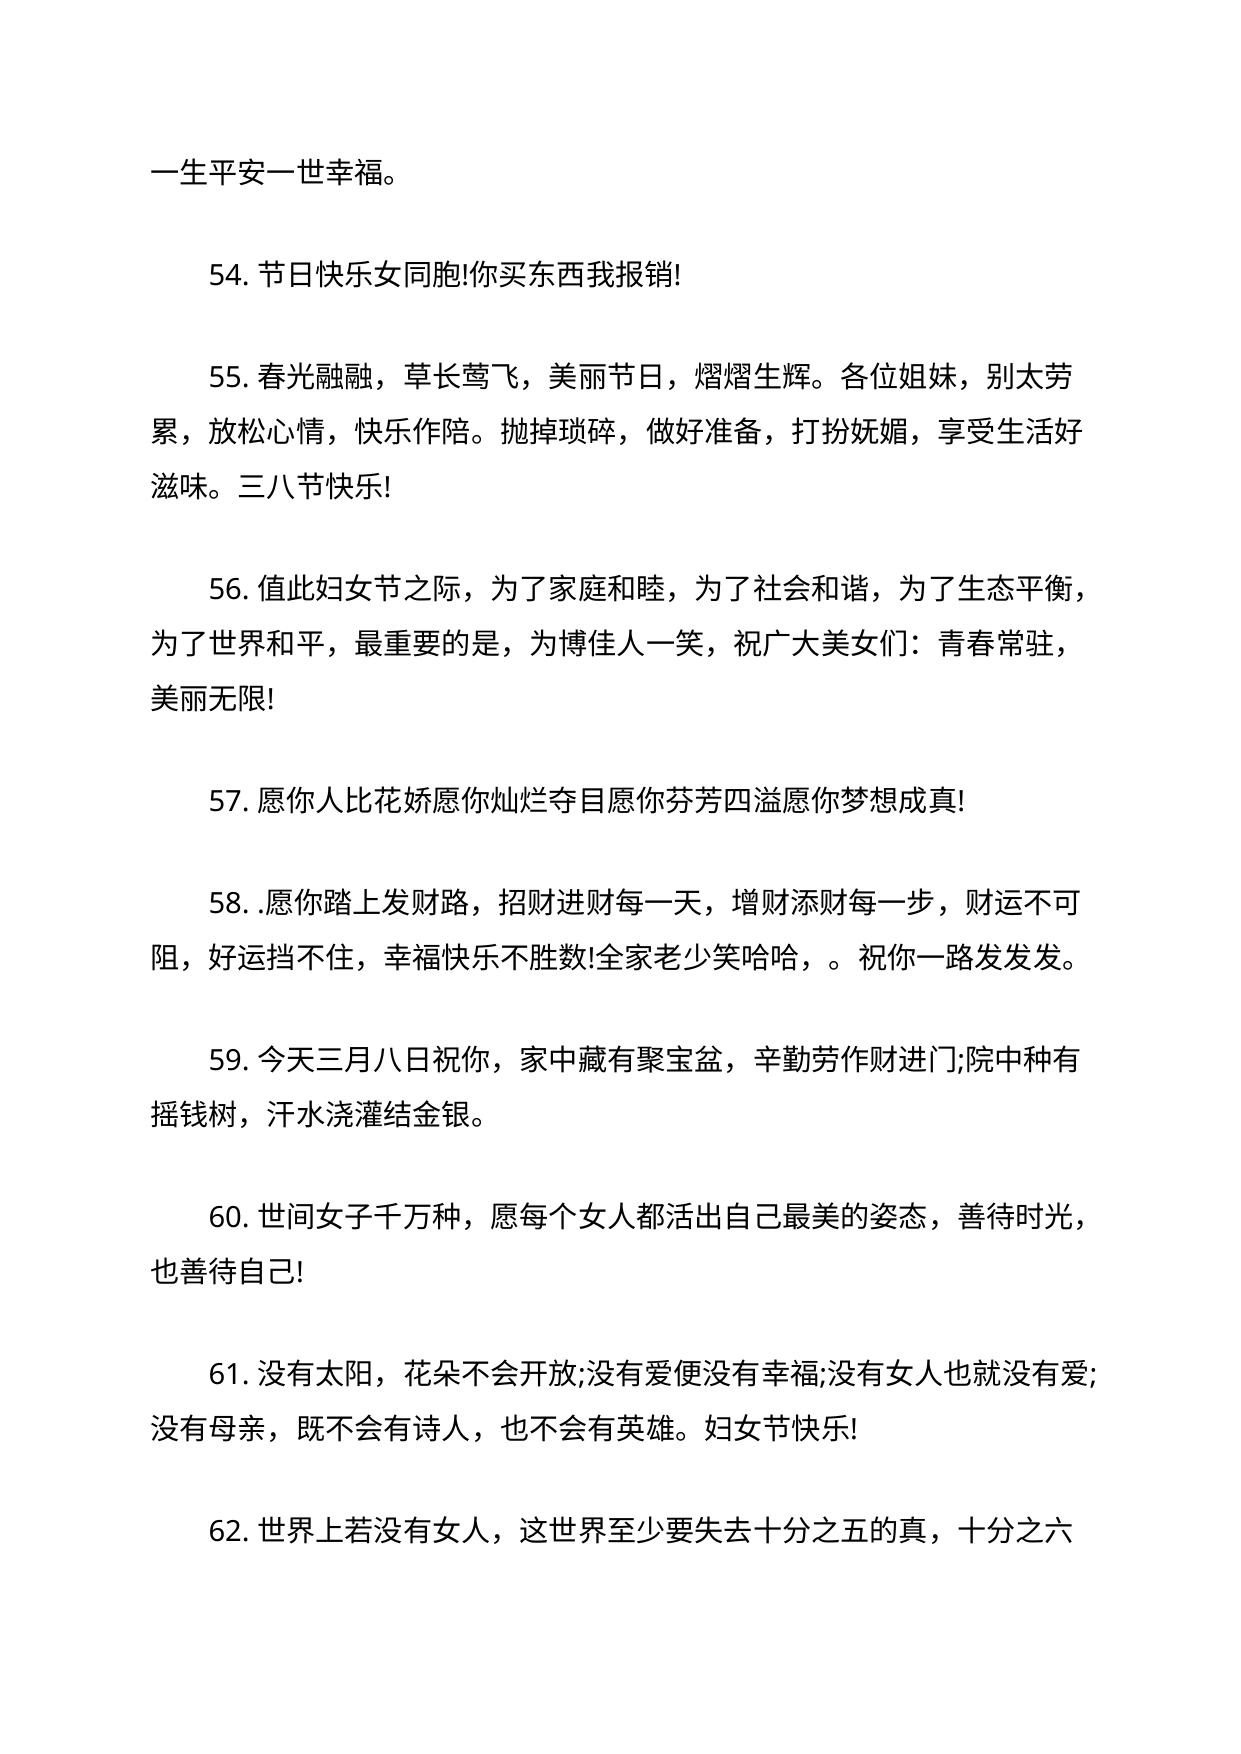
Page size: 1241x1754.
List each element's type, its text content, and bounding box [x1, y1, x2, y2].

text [150, 150, 1090, 192]
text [150, 1507, 1090, 1549]
text 59. 今天三月八日祝你，家中藏有聚宝盆，辛勤劳作财进门;院中种有摇钱树，汗水浇灌结金银。 [150, 1036, 1090, 1134]
text 60. 世间女子千万种，愿每个女人都活出自己最美的姿态，善待时光，也善待自己! [150, 1193, 1090, 1291]
text 54. 节日快乐女同胞!你买东西我报销! [150, 252, 1090, 294]
text 58. .愿你踏上发财路，招财进财每一天，增财添财每一步，财运不可阻，好运挡不住，幸福快乐不胜数!全家老少笑哈哈，。祝你一路发发发。 [150, 879, 1090, 977]
text 57. 愿你人比花娇愿你灿烂夺目愿你芬芳四溢愿你梦想成真! [150, 777, 1090, 820]
text 55. 春光融融，草长莺飞，美丽节日，熠熠生辉。各位姐妹，别太劳累，放松心情，快乐作陪。抛掉琐碎，做好准备，打扮妩媚，享受生活好滋味。三八节快乐! [150, 354, 1090, 506]
text 61. 没有太阳，花朵不会开放;没有爱便没有幸福;没有女人也就没有爱;没有母亲，既不会有诗人，也不会有英雄。妇女节快乐! [150, 1350, 1090, 1448]
text 56. 值此妇女节之际，为了家庭和睦，为了社会和谐，为了生态平衡，为了世界和平，最重要的是，为博佳人一笑，祝广大美女们：青春常驻，美丽无限! [150, 566, 1090, 718]
